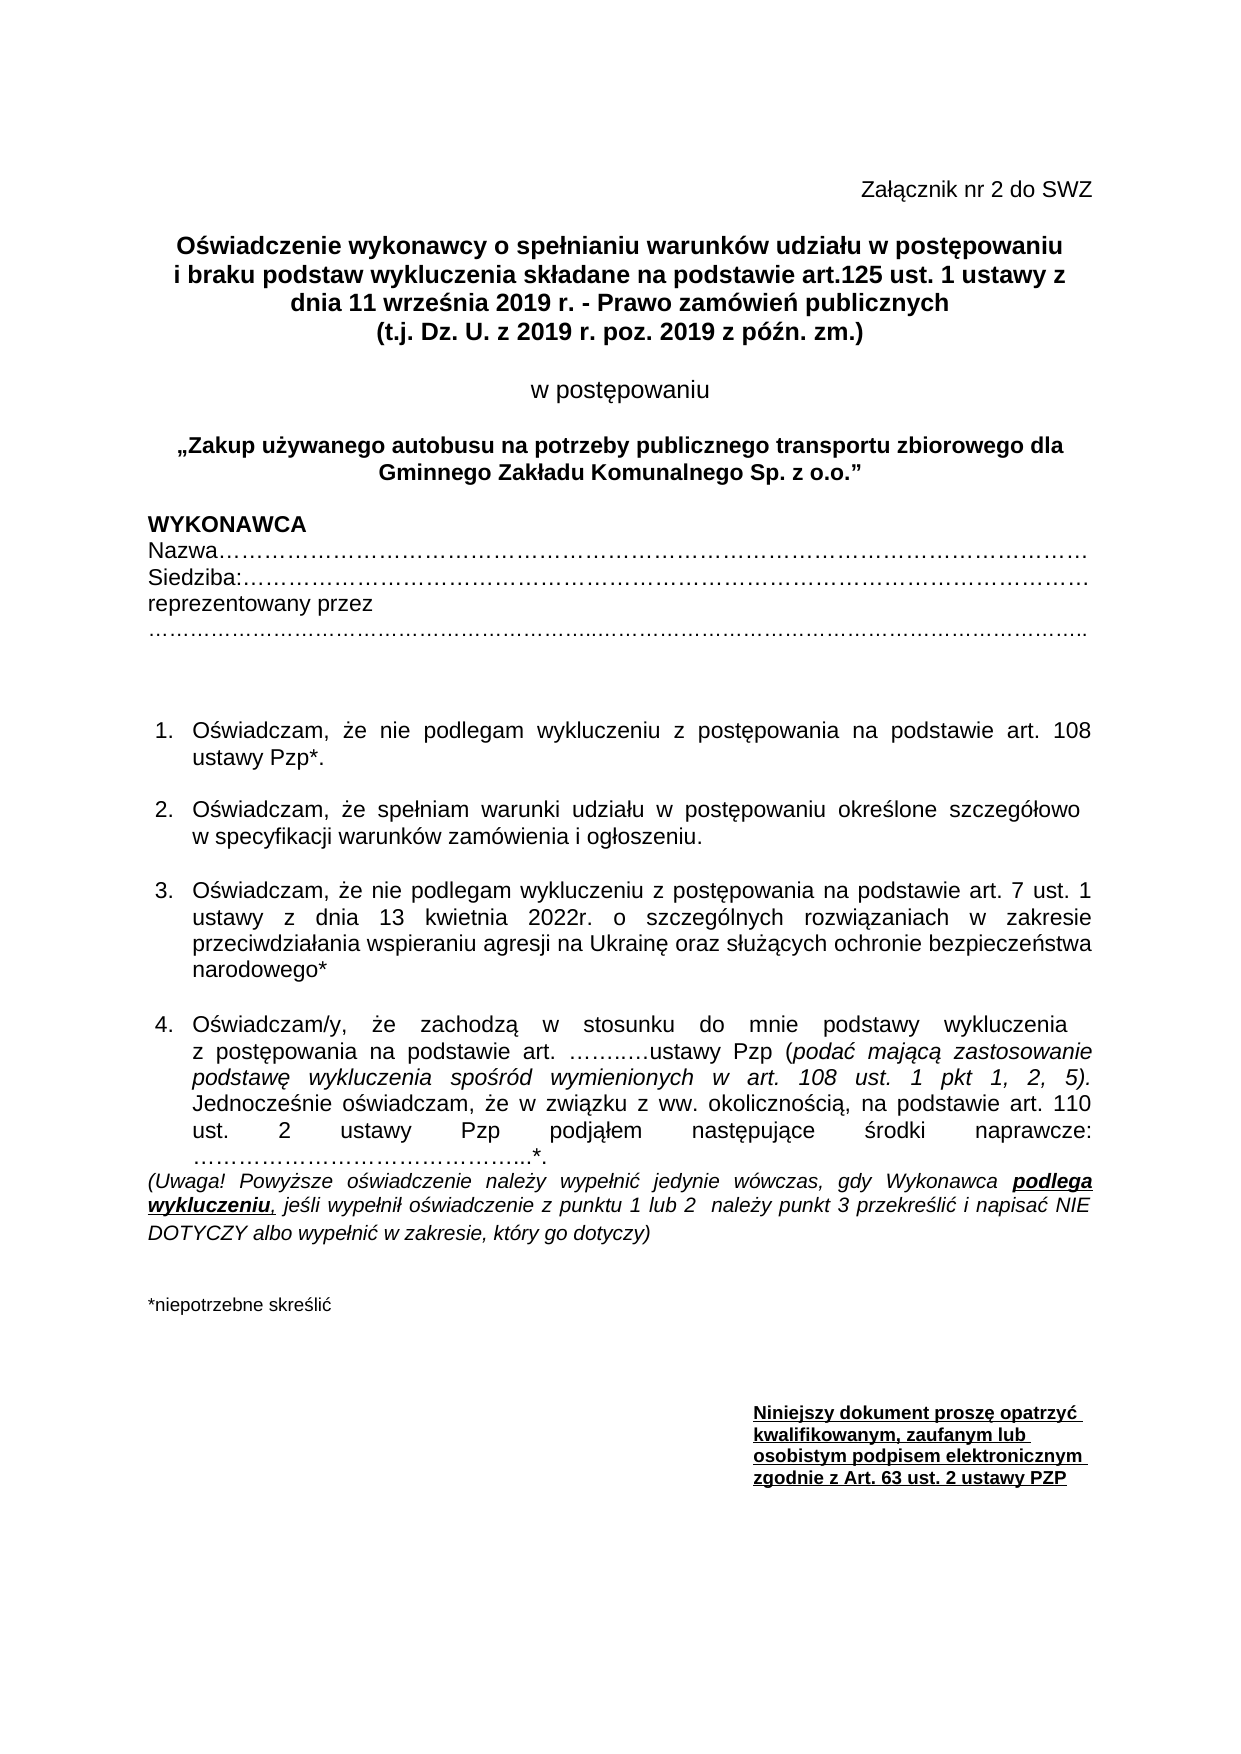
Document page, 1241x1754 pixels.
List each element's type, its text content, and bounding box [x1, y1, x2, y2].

text (t.j. Dz. U. z 2019 r. poz. 2019 z późn. zm.) [148, 317, 1092, 346]
text Załącznik nr 2 do SWZ [148, 176, 1092, 202]
text „Zakup używanego autobusu na potrzeby publicznego transportu zbiorowego dla Gminnego Zakładu Komunalnego Sp. z o.o.” [148, 432, 1092, 485]
list Oświadczam, że spełniam warunki udziału w postępowaniu określone szczegółowo w specyfikacji warunków zamówienia i ogłoszeniu. [154, 796, 1092, 849]
list Oświadczam, że nie podlegam wykluczeniu z postępowania na podstawie art. 108 ustawy Pzp*. [154, 717, 1092, 770]
text ………………………………………………………..…………………………………………………………….. [148, 617, 1092, 641]
list Oświadczam, że nie podlegam wykluczeniu z postępowania na podstawie art. 7 ust. 1 ustawy z dnia 13 kwietnia 2022r. o szczególnych rozwiązaniach w zakresie przeciwdziałania wspieraniu agresji na Ukrainę oraz służących ochronie bezpieczeństwa narodowego* [154, 877, 1092, 983]
text w postępowaniu [148, 374, 1092, 403]
text i braku podstaw wykluczenia składane na podstawie art.125 ust. 1 ustawy z dnia 11 września 2019 r. - Prawo zamówień publicznych [148, 259, 1092, 317]
text Oświadczenie wykonawcy o spełnianiu warunków udziału w postępowaniu [148, 231, 1092, 259]
text Siedziba:………………………………………………………………………………………………… [148, 564, 1092, 590]
text *niepotrzebne skreślić [148, 1294, 1092, 1316]
text Niniejszy dokument proszę opatrzyć kwalifikowanym, zaufanym lub osobistym podpisem elektronicznym zgodnie z Art. 63 ust. 2 ustawy PZP [753, 1402, 1092, 1488]
list Oświadczam/y, że zachodzą w stosunku do mnie podstawy wykluczenia z postępowania na podstawie art. ……..…ustawy Pzp (podać mającą zastosowanie podstawę wykluczenia spośród wymienionych w art. 108 ust. 1 pkt 1, 2, 5). Jednocześnie oświadczam, że w związku z ww. okolicznością, na podstawie art. 110 ust. 2 ustawy Pzp podjąłem następujące środki naprawcze:……………………………………...*. [154, 1011, 1092, 1169]
text Nazwa…………………………………………………………………………………………………… [148, 537, 1092, 564]
text WYKONAWCA [148, 511, 1092, 537]
text (Uwaga! Powyższe oświadczenie należy wypełnić jedynie wówczas, gdy Wykonawca podlega wykluczeniu, jeśli wypełnił oświadczenie z punktu 1 lub 2 należy punkt 3 przekreślić i napisać NIE DOTYCZY albo wypełnić w zakresie, który go dotyczy) [148, 1169, 1092, 1246]
text reprezentowany przez [148, 590, 1092, 617]
